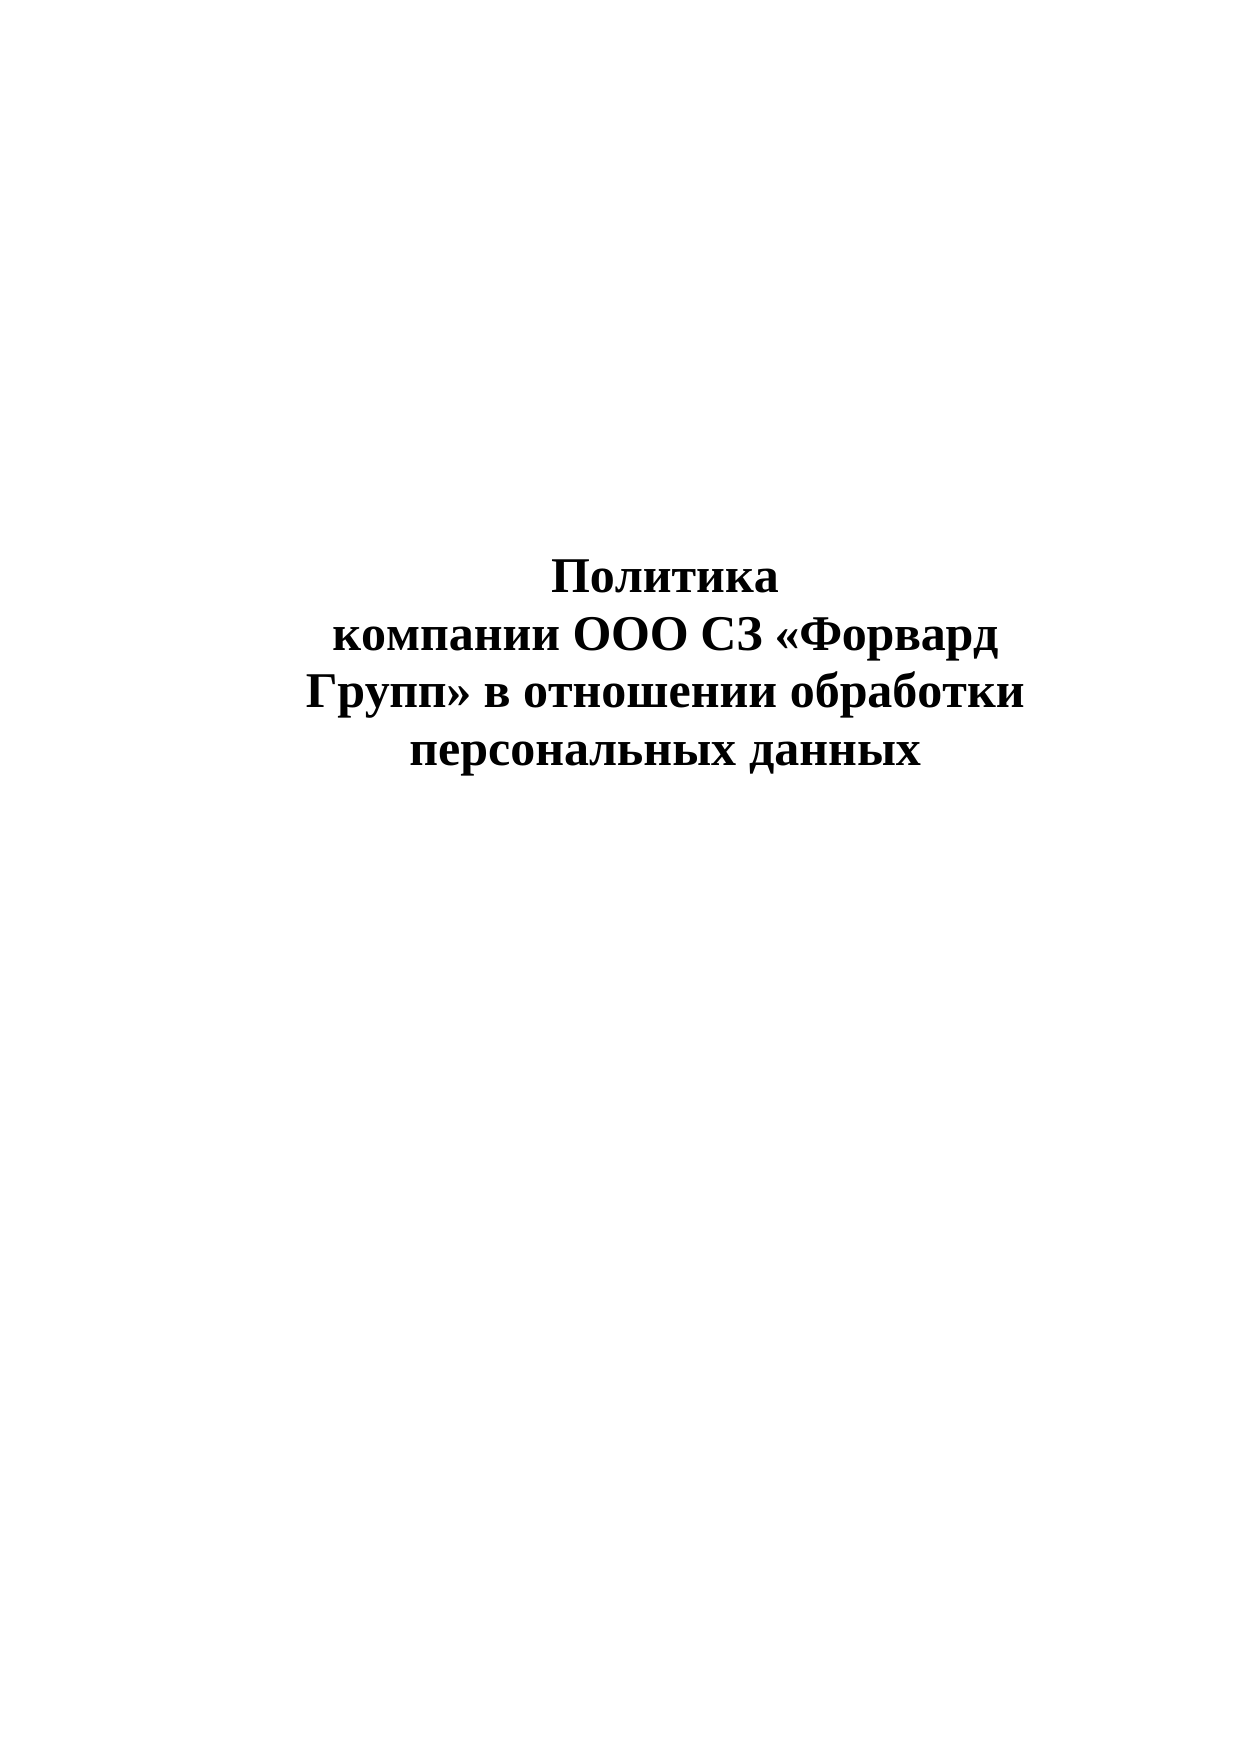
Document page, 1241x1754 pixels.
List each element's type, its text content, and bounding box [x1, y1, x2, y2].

title компании ООО СЗ «Форвард Групп» в отношении обработки персональных данных [274, 603, 1056, 776]
title Политика [273, 546, 1056, 603]
